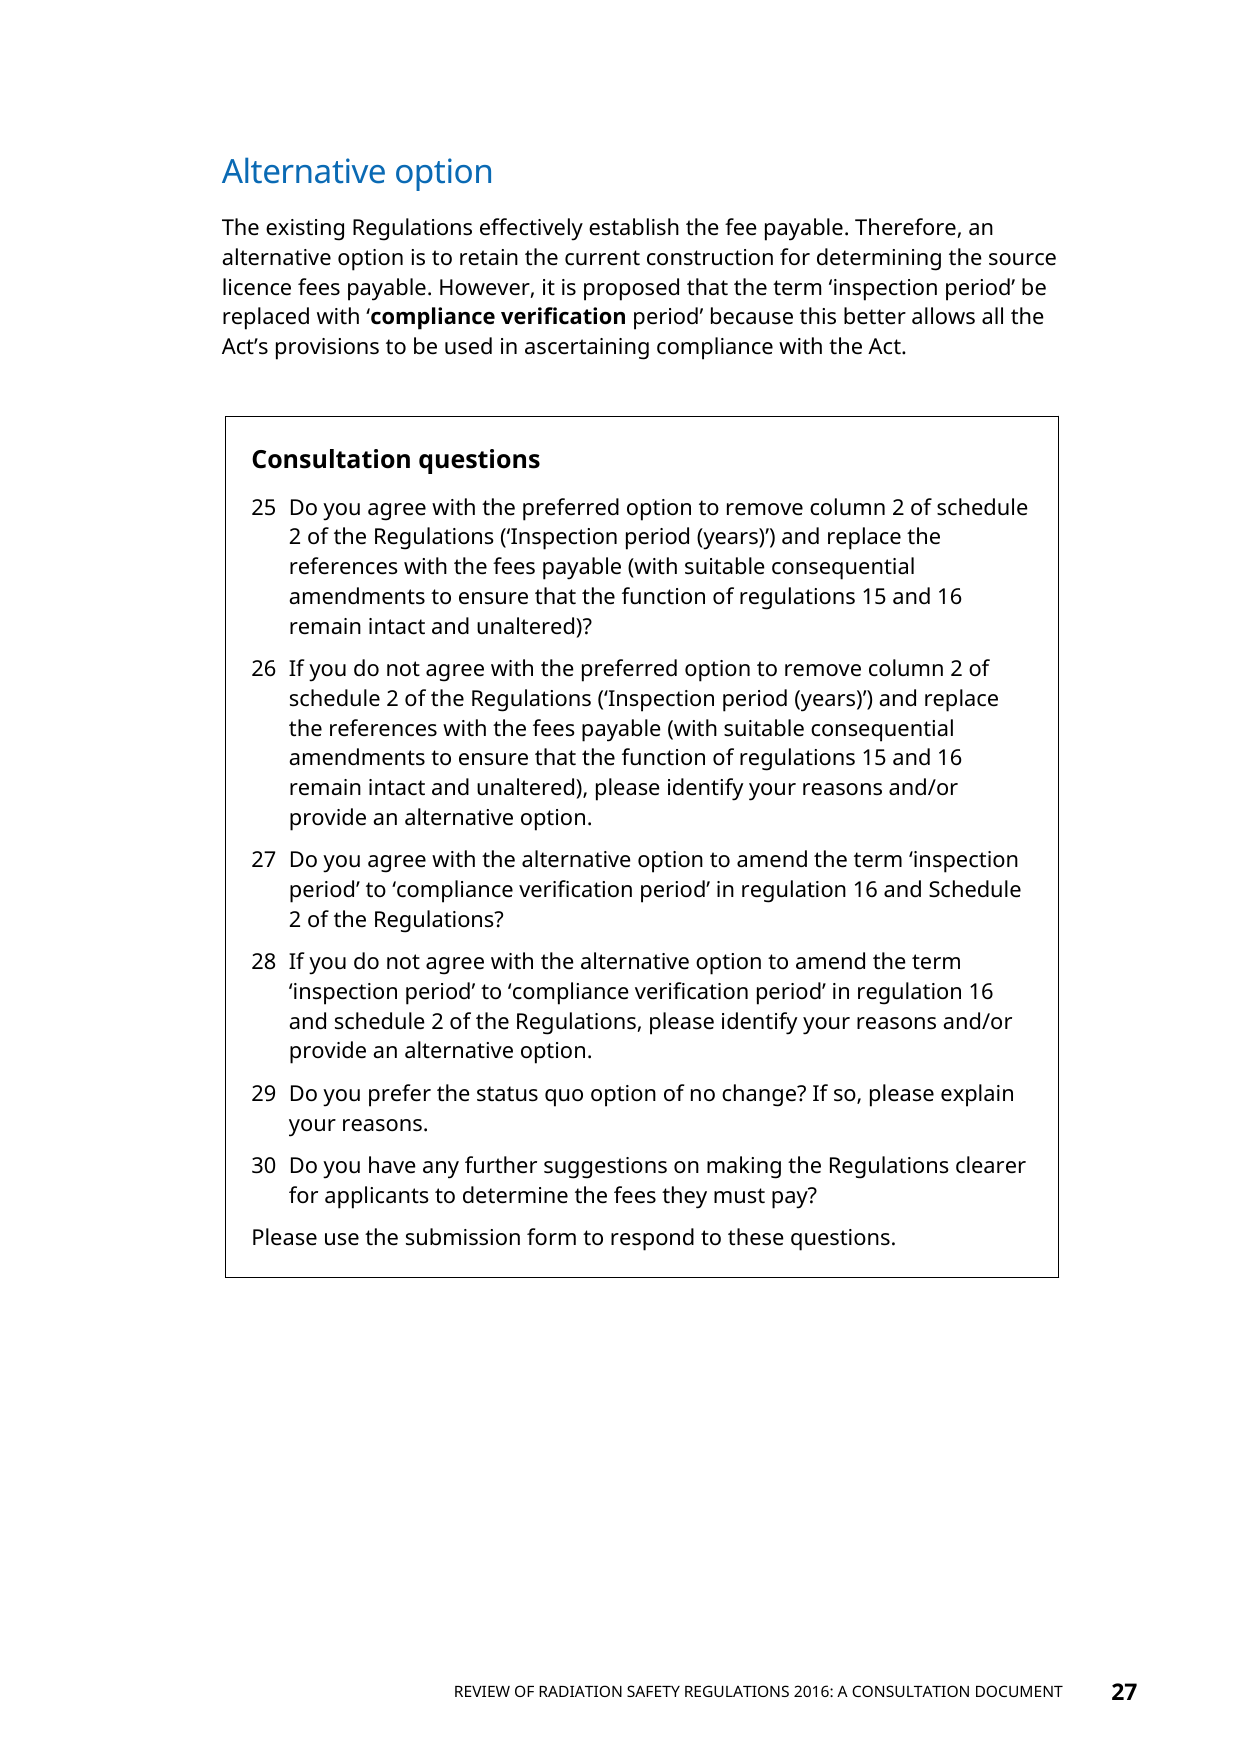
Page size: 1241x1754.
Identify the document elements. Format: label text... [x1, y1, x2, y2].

text Do you agree with the preferred option to remove column 2 of schedule 2 of the Regulations (‘Inspection period (years)’) and replace the references with the fees payable (with suitable consequential amendments to ensure that the function of regulations 15 and 16 remain intact and unaltered)? [226, 466, 1058, 627]
text Please use the submission form to respond to these questions. [226, 1196, 1058, 1277]
text Do you prefer the status quo option of no change? If so, please explain your reasons. [226, 1052, 1058, 1124]
subtitle Consultation questions [226, 417, 1058, 466]
text If you do not agree with the alternative option to amend the term ‘inspection period’ to ‘compliance verification period’ in regulation 16 and schedule 2 of the Regulations, please identify your reasons and/or provide an alternative option. [226, 920, 1058, 1052]
subtitle Alternative option [222, 148, 1063, 193]
text Do you have any further suggestions on making the Regulations clearer for applicants to determine the fees they must pay? [226, 1124, 1058, 1196]
text The existing Regulations effectively establish the fee payable. Therefore, an alternative option is to retain the current construction for determining the source licence fees payable. However, it is proposed that the term ‘inspection period’ be replaced with ‘compliance verification period’ because this better allows all the Act’s provisions to be used in ascertaining compliance with the Act. [222, 212, 1063, 361]
text If you do not agree with the preferred option to remove column 2 of schedule 2 of the Regulations (‘Inspection period (years)’) and replace the references with the fees payable (with suitable consequential amendments to ensure that the function of regulations 15 and 16 remain intact and unaltered), please identify your reasons and/or provide an alternative option. [226, 627, 1058, 818]
text Do you agree with the alternative option to amend the term ‘inspection period’ to ‘compliance verification period’ in regulation 16 and Schedule 2 of the Regulations? [226, 818, 1058, 920]
